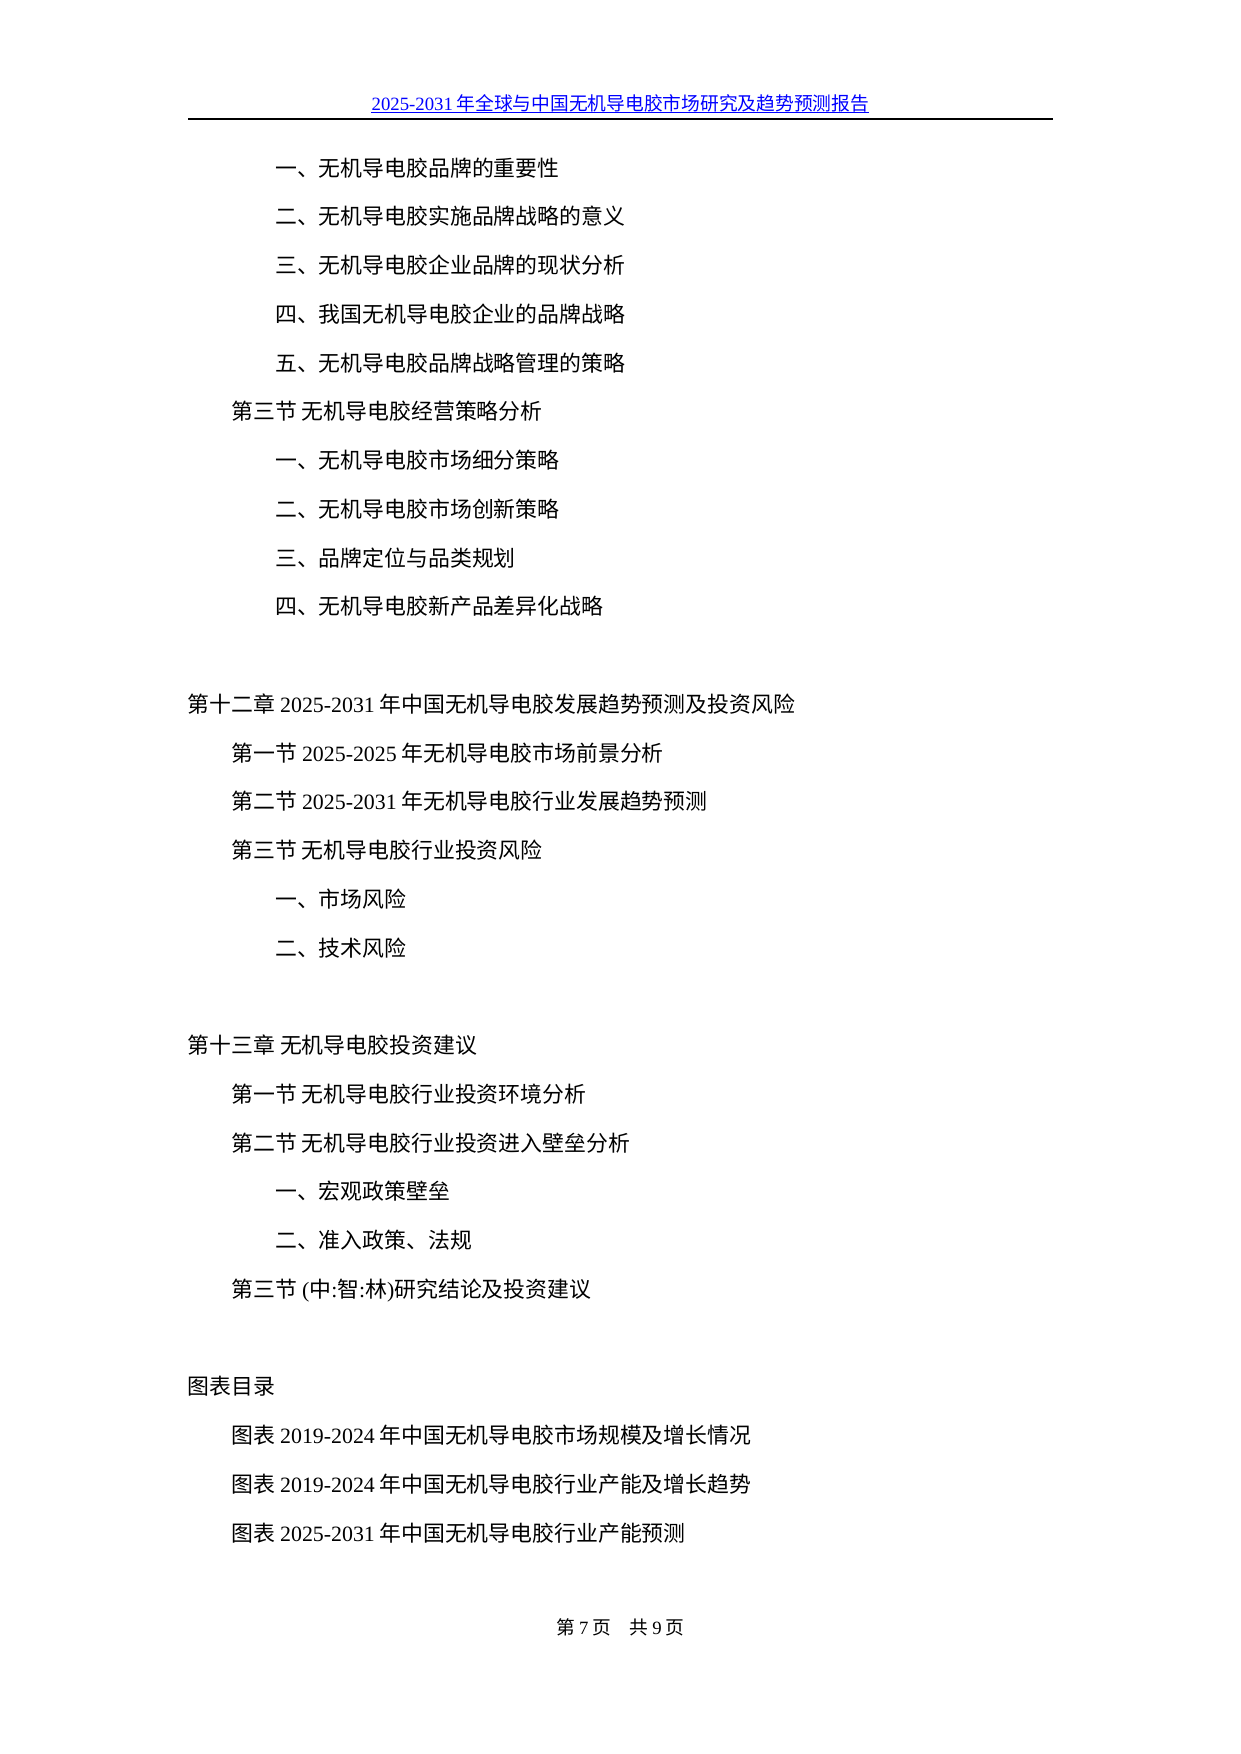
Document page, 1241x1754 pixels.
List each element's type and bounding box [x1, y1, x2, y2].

text [187, 150, 1053, 1548]
